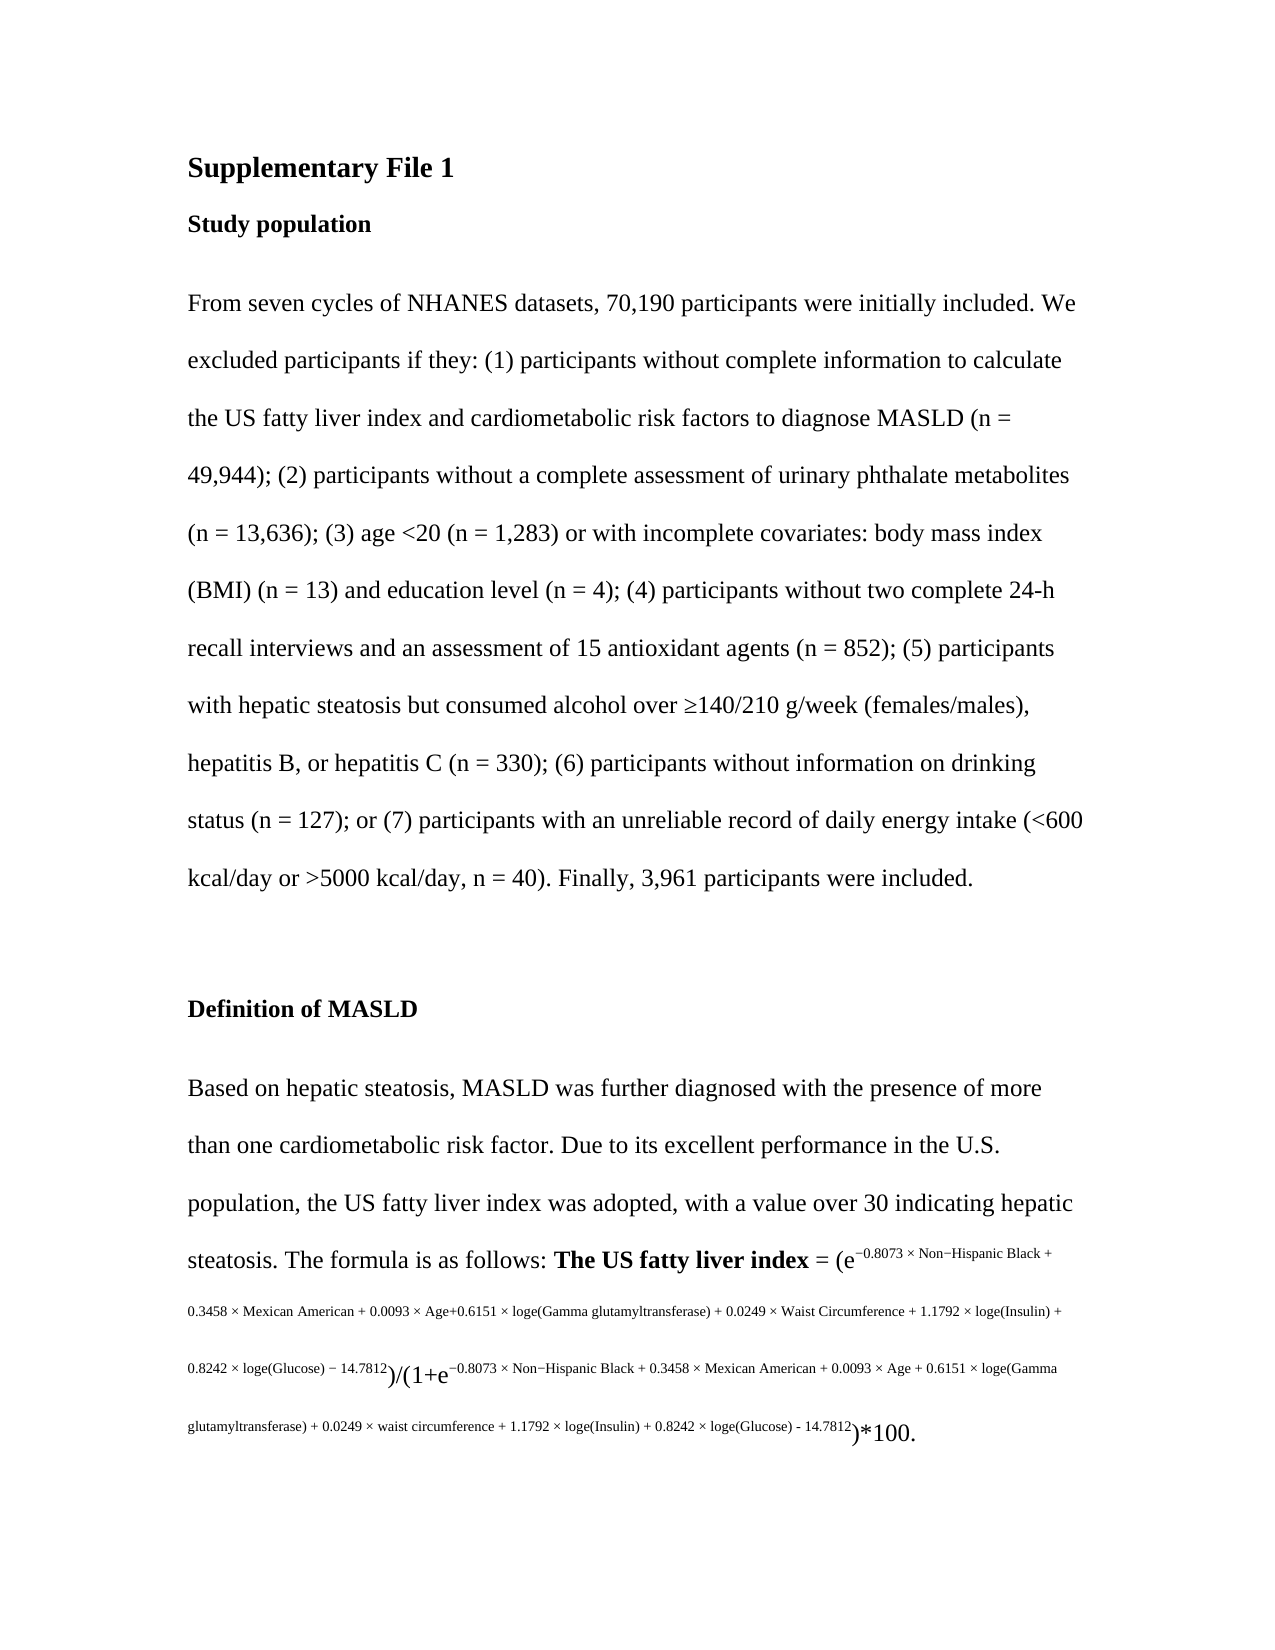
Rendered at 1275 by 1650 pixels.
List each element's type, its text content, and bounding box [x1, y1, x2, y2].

text From seven cycles of NHANES datasets, 70,190 participants were initially included. We excluded participants if they: (1) participants without complete information to calculate the US fatty liver index and cardiometabolic risk factors to diagnose MASLD (n = 49,944); (2) participants without a complete assessment of urinary phthalate metabolites (n = 13,636); (3) age <20 (n = 1,283) or with incomplete covariates: body mass index (BMI) (n = 13) and education level (n = 4); (4) participants without two complete 24-h recall interviews and an assessment of 15 antioxidant agents (n = 852); (5) participants with hepatic steatosis but consumed alcohol over ≥140/210 g/week (females/males), hepatitis B, or hepatitis C (n = 330); (6) participants without information on drinking status (n = 127); or (7) participants with an unreliable record of daily energy intake (<600 kcal/day or >5000 kcal/day, n = 40). Finally, 3,961 participants were included. [187, 288, 1087, 892]
text Definition of MASLD [187, 994, 1087, 1023]
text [187, 1073, 1087, 1446]
text Supplementary File 1 [187, 150, 1087, 183]
text Study population [187, 209, 1087, 238]
